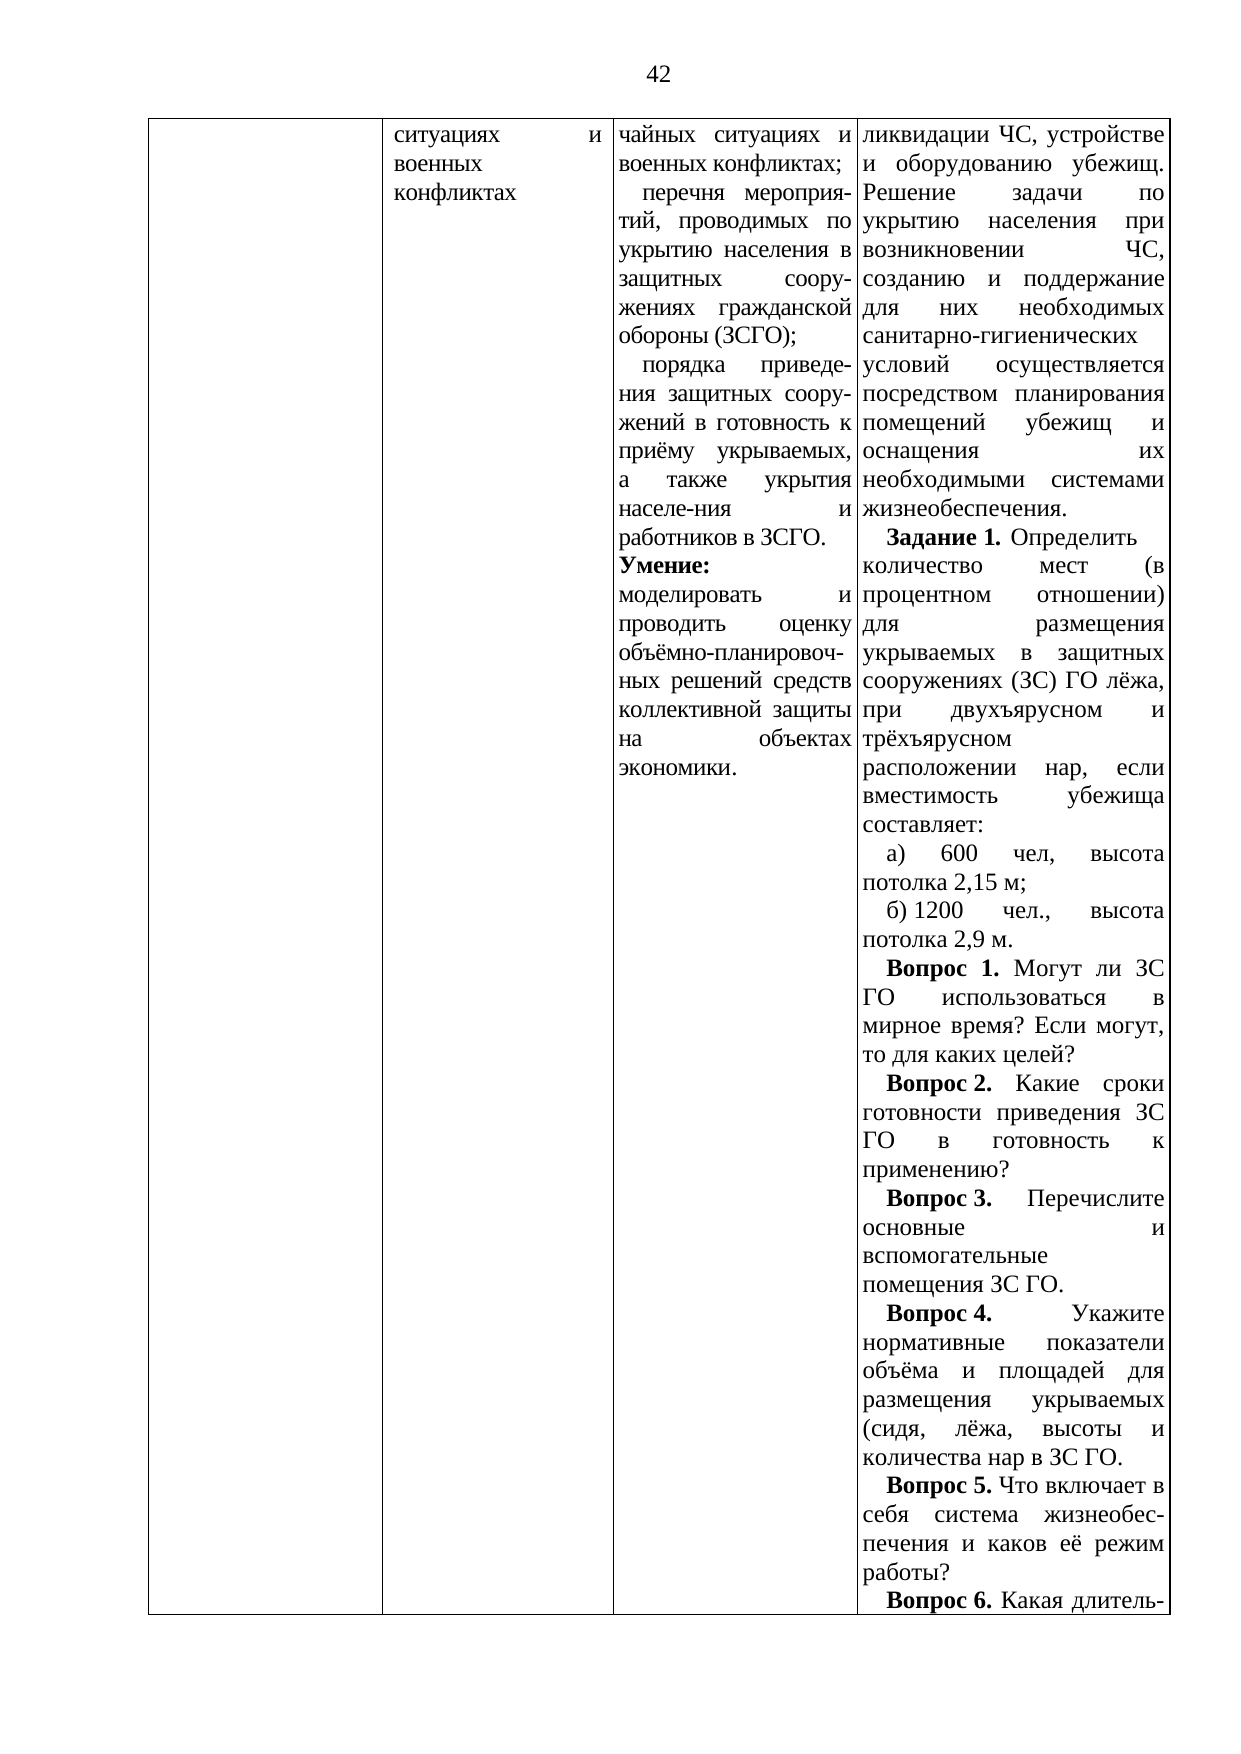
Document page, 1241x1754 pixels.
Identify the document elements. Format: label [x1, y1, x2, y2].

table_cell [383, 119, 613, 1614]
table_cell [858, 119, 1169, 1614]
table_cell [614, 119, 857, 1614]
